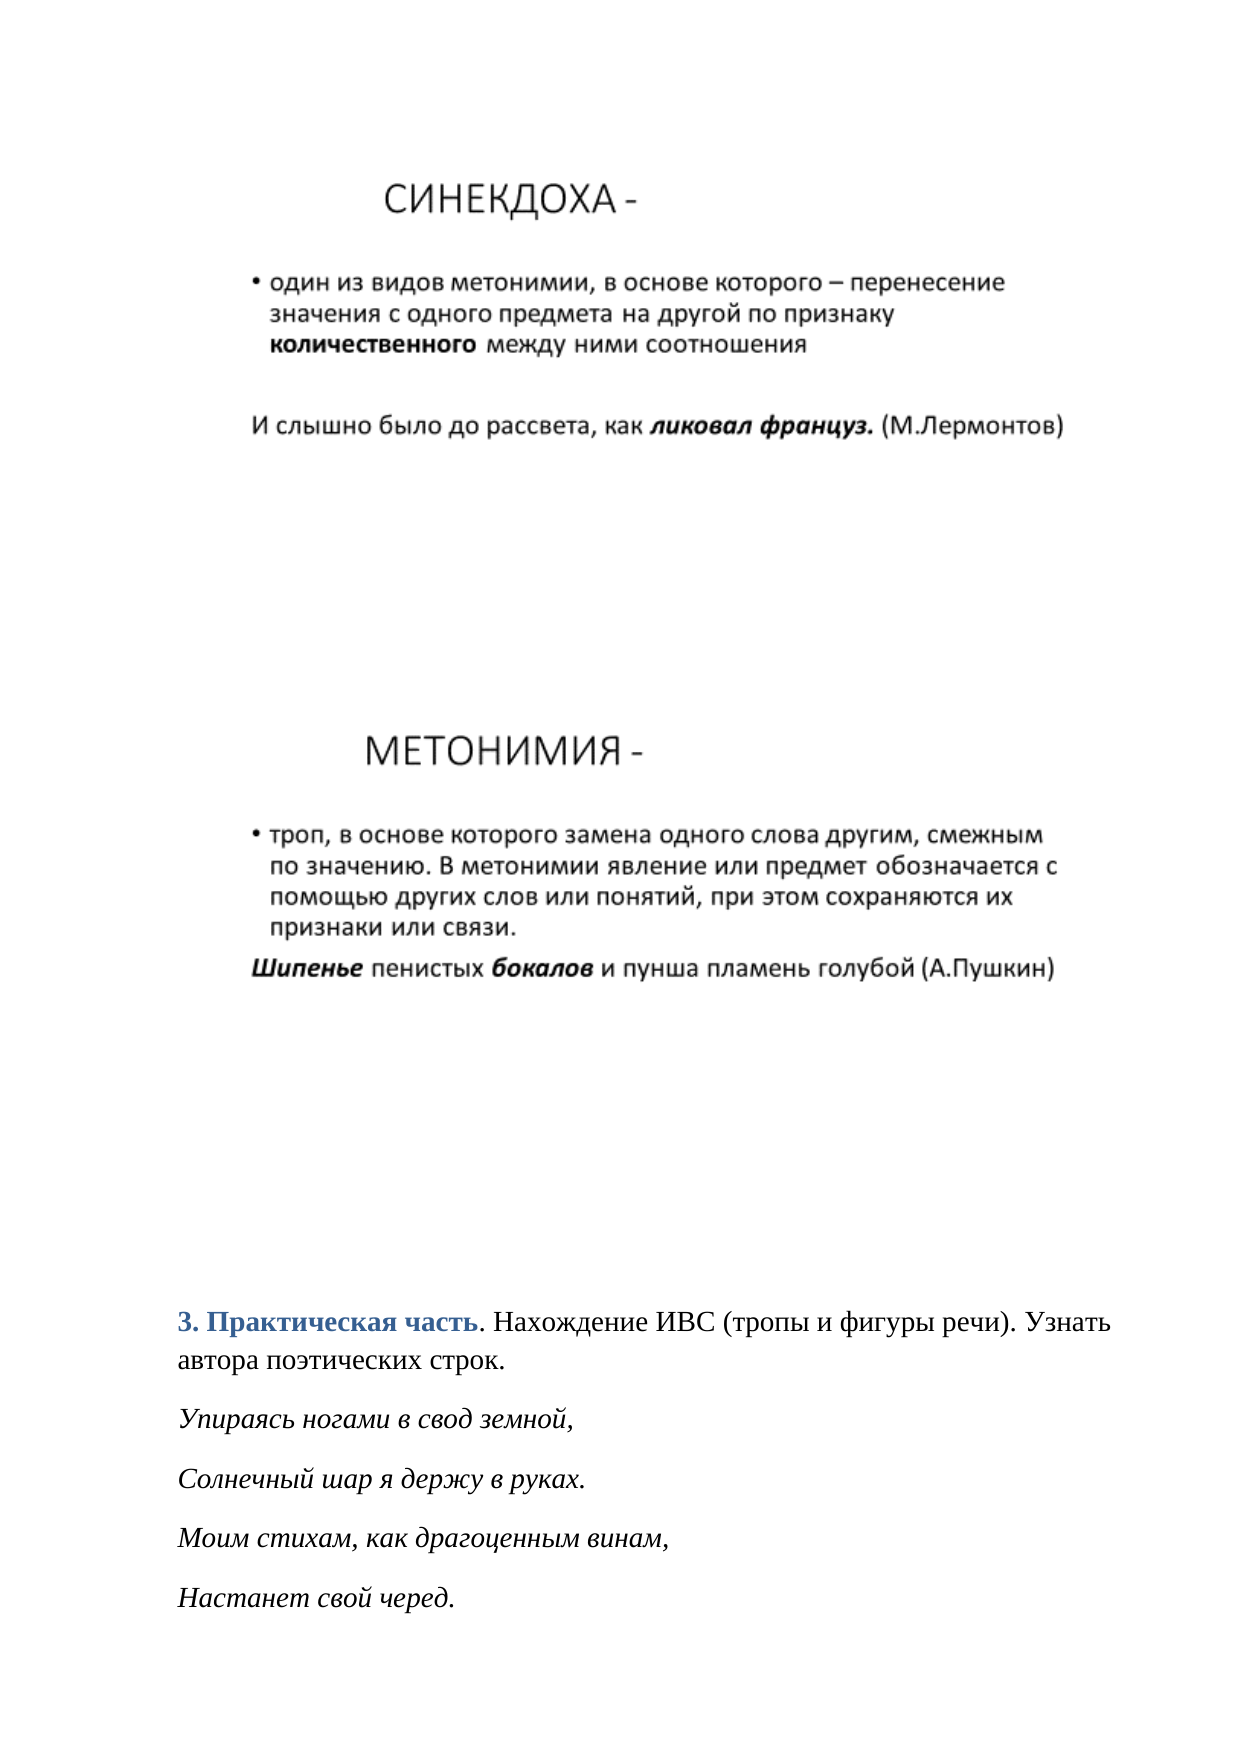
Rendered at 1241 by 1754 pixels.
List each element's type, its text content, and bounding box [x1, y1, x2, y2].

text Настанет свой черед. [177, 1580, 1152, 1613]
text Упираясь ногами в свод земной, [177, 1402, 1152, 1435]
picture [177, 670, 1153, 1220]
picture [177, 118, 1153, 667]
text Моим стихам, как драгоценным винам, [177, 1520, 1152, 1554]
text 3. Практическая часть. Нахождение ИВС (тропы и фигуры речи). Узнать автора поэтических строк. [177, 1304, 1152, 1376]
text Солнечный шар я держу в руках. [177, 1461, 1152, 1494]
